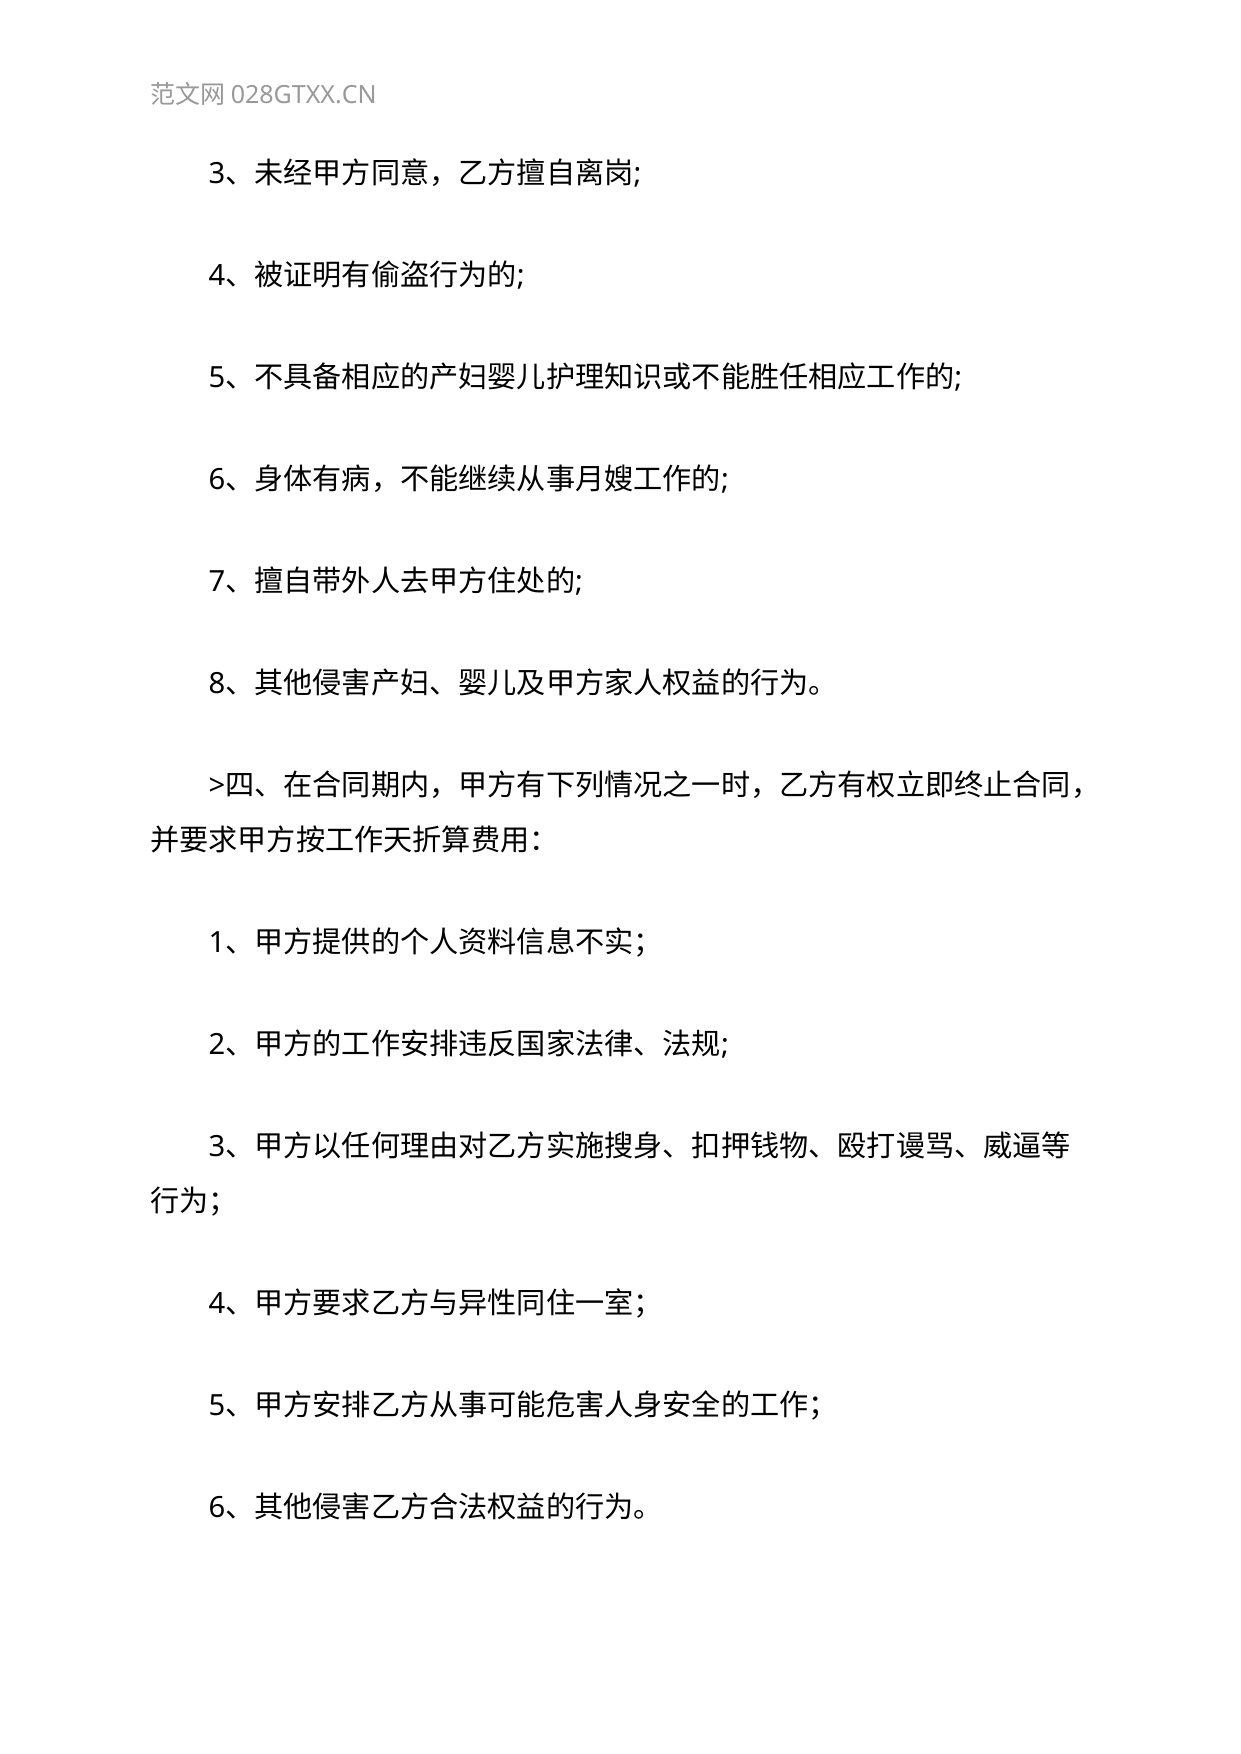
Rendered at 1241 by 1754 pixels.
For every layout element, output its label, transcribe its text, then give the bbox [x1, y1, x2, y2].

text 2、甲方的工作安排违反国家法律、法规; [150, 1021, 1090, 1063]
text 4、甲方要求乙方与异性同住一室； [150, 1279, 1090, 1322]
text 5、不具备相应的产妇婴儿护理知识或不能胜任相应工作的; [150, 354, 1090, 396]
text 3、甲方以任何理由对乙方实施搜身、扣押钱物、殴打谩骂、威逼等行为； [150, 1123, 1090, 1220]
text 3、未经甲方同意，乙方擅自离岗; [150, 150, 1090, 192]
text 1、甲方提供的个人资料信息不实； [150, 919, 1090, 961]
text 4、被证明有偷盗行为的; [150, 252, 1090, 294]
text 7、擅自带外人去甲方住处的; [150, 558, 1090, 600]
text 6、其他侵害乙方合法权益的行为。 [150, 1483, 1090, 1526]
text 5、甲方安排乙方从事可能危害人身安全的工作； [150, 1381, 1090, 1424]
text >四、在合同期内，甲方有下列情况之一时，乙方有权立即终止合同，并要求甲方按工作天折算费用： [150, 762, 1090, 859]
text 6、身体有病，不能继续从事月嫂工作的; [150, 456, 1090, 498]
text 8、其他侵害产妇、婴儿及甲方家人权益的行为。 [150, 660, 1090, 702]
